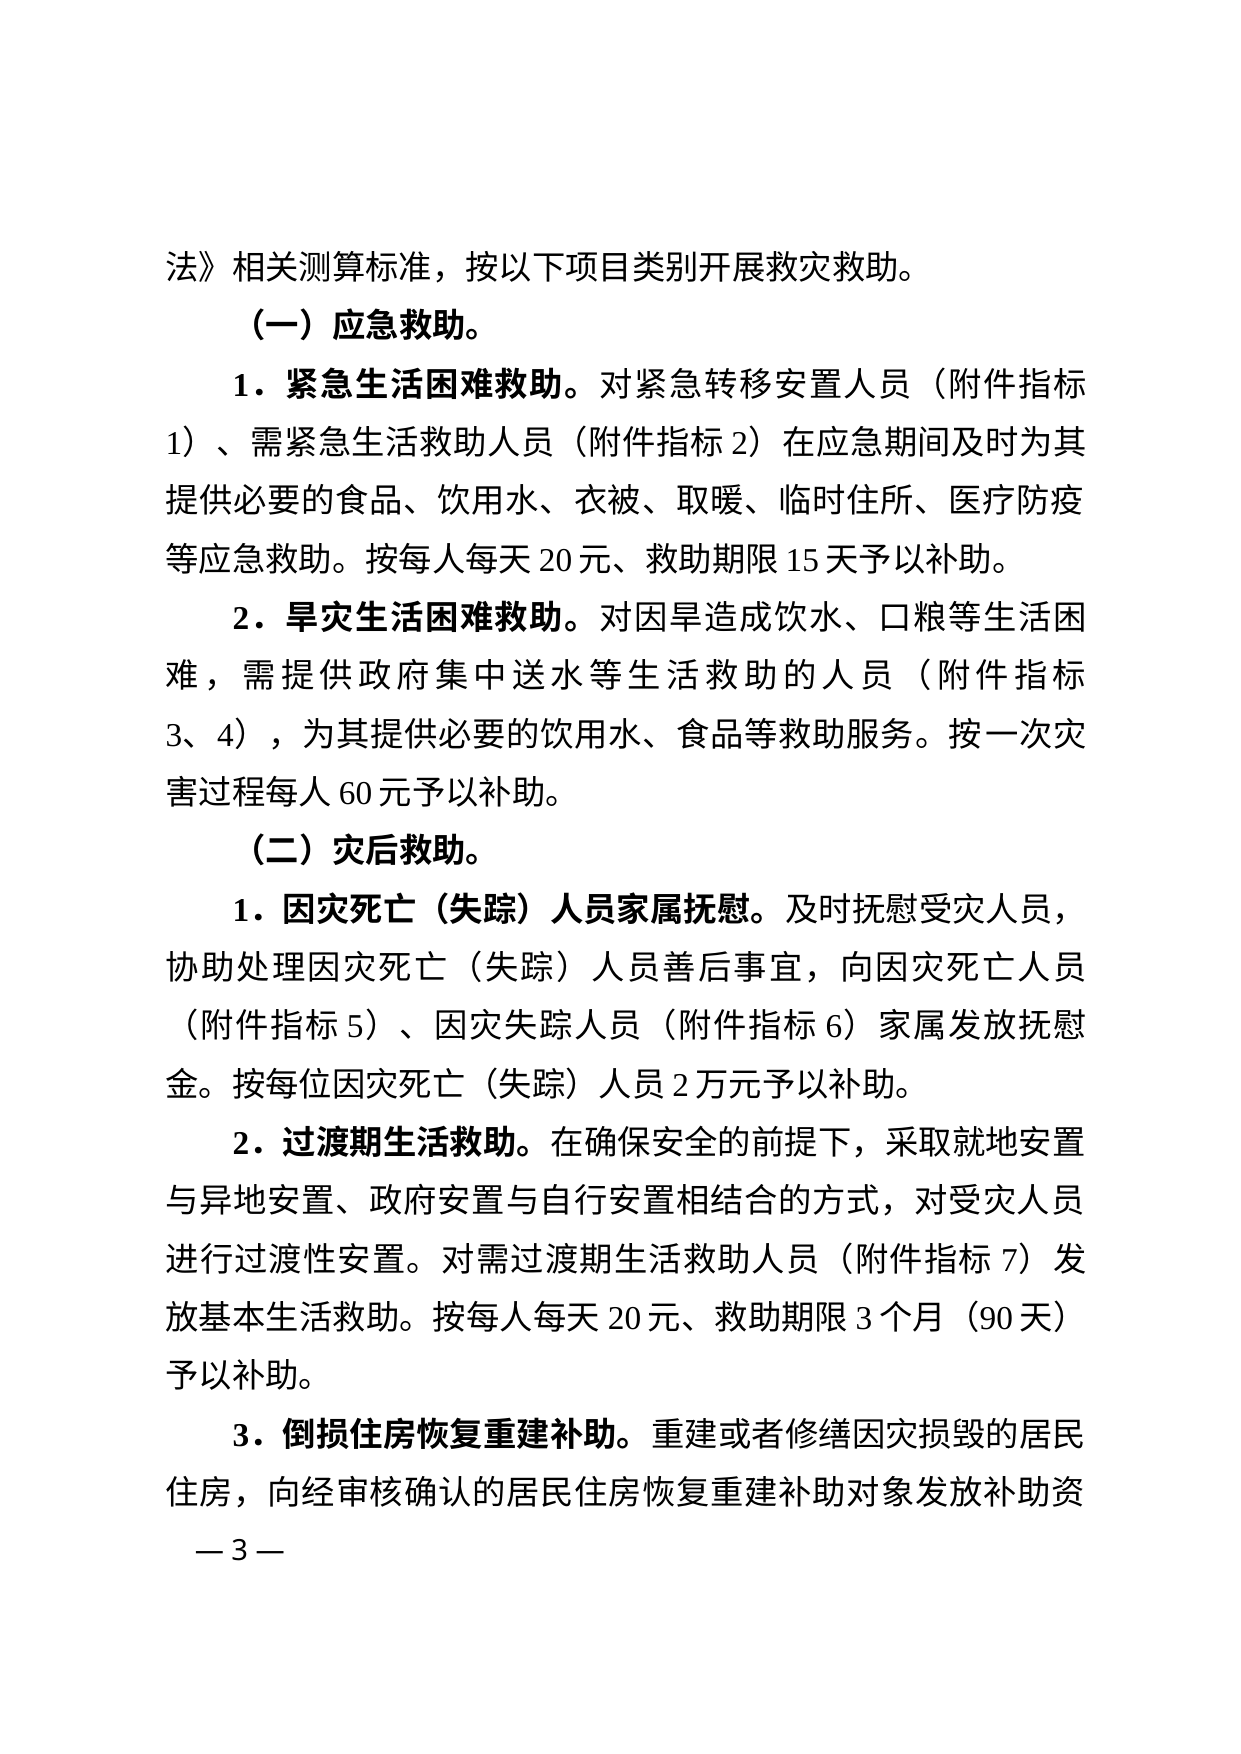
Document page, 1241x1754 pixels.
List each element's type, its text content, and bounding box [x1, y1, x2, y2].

text 1．紧急生活困难救助。对紧急转移安置人员（附件指标1）、需紧急生活救助人员（附件指标2）在应急期间及时为其提供必要的食品、饮用水、衣被、取暖、临时住所、医疗防疫等应急救助。按每人每天20元、救助期限15天予以补助。 [165, 349, 1087, 583]
text （一）应急救助。 [165, 291, 1087, 349]
text 2．旱灾生活困难救助。对因旱造成饮水、口粮等生活困难，需提供政府集中送水等生活救助的人员（附件指标3、4），为其提供必要的饮用水、食品等救助服务。按一次灾害过程每人60元予以补助。 [165, 583, 1087, 816]
text 1．因灾死亡（失踪）人员家属抚慰。及时抚慰受灾人员，协助处理因灾死亡（失踪）人员善后事宜，向因灾死亡人员（附件指标5）、因灾失踪人员（附件指标6）家属发放抚慰金。按每位因灾死亡（失踪）人员2万元予以补助。 [165, 874, 1087, 1108]
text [165, 233, 1087, 291]
text （二）灾后救助。 [165, 816, 1087, 874]
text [165, 1399, 1087, 1516]
text 2．过渡期生活救助。在确保安全的前提下，采取就地安置与异地安置、政府安置与自行安置相结合的方式，对受灾人员进行过渡性安置。对需过渡期生活救助人员（附件指标7）发放基本生活救助。按每人每天20元、救助期限3个月（90天）予以补助。 [165, 1108, 1087, 1399]
